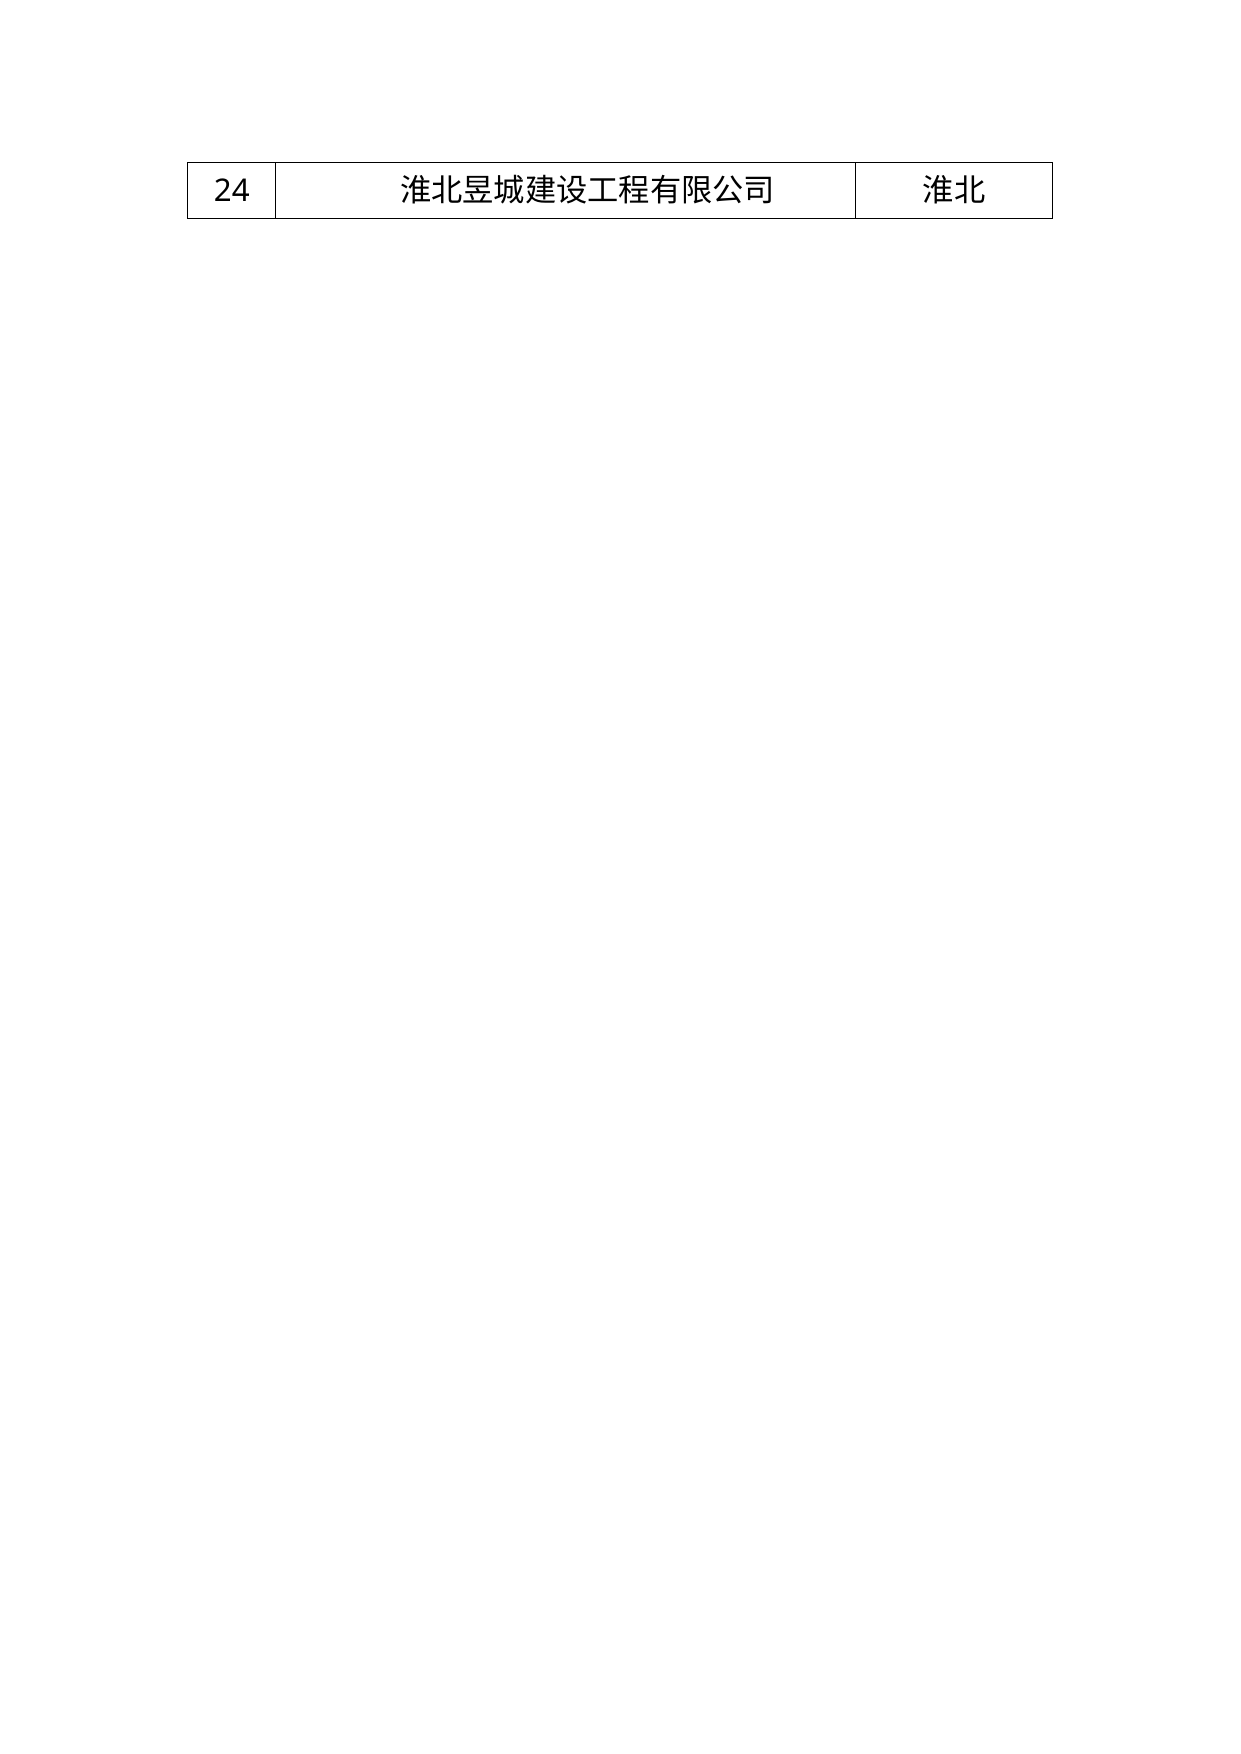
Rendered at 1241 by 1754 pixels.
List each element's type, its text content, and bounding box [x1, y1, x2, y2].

table_cell 淮北昱城建设工程有限公司 [276, 163, 855, 218]
table_cell 24 [188, 163, 275, 218]
table_cell 淮北 [856, 163, 1052, 218]
